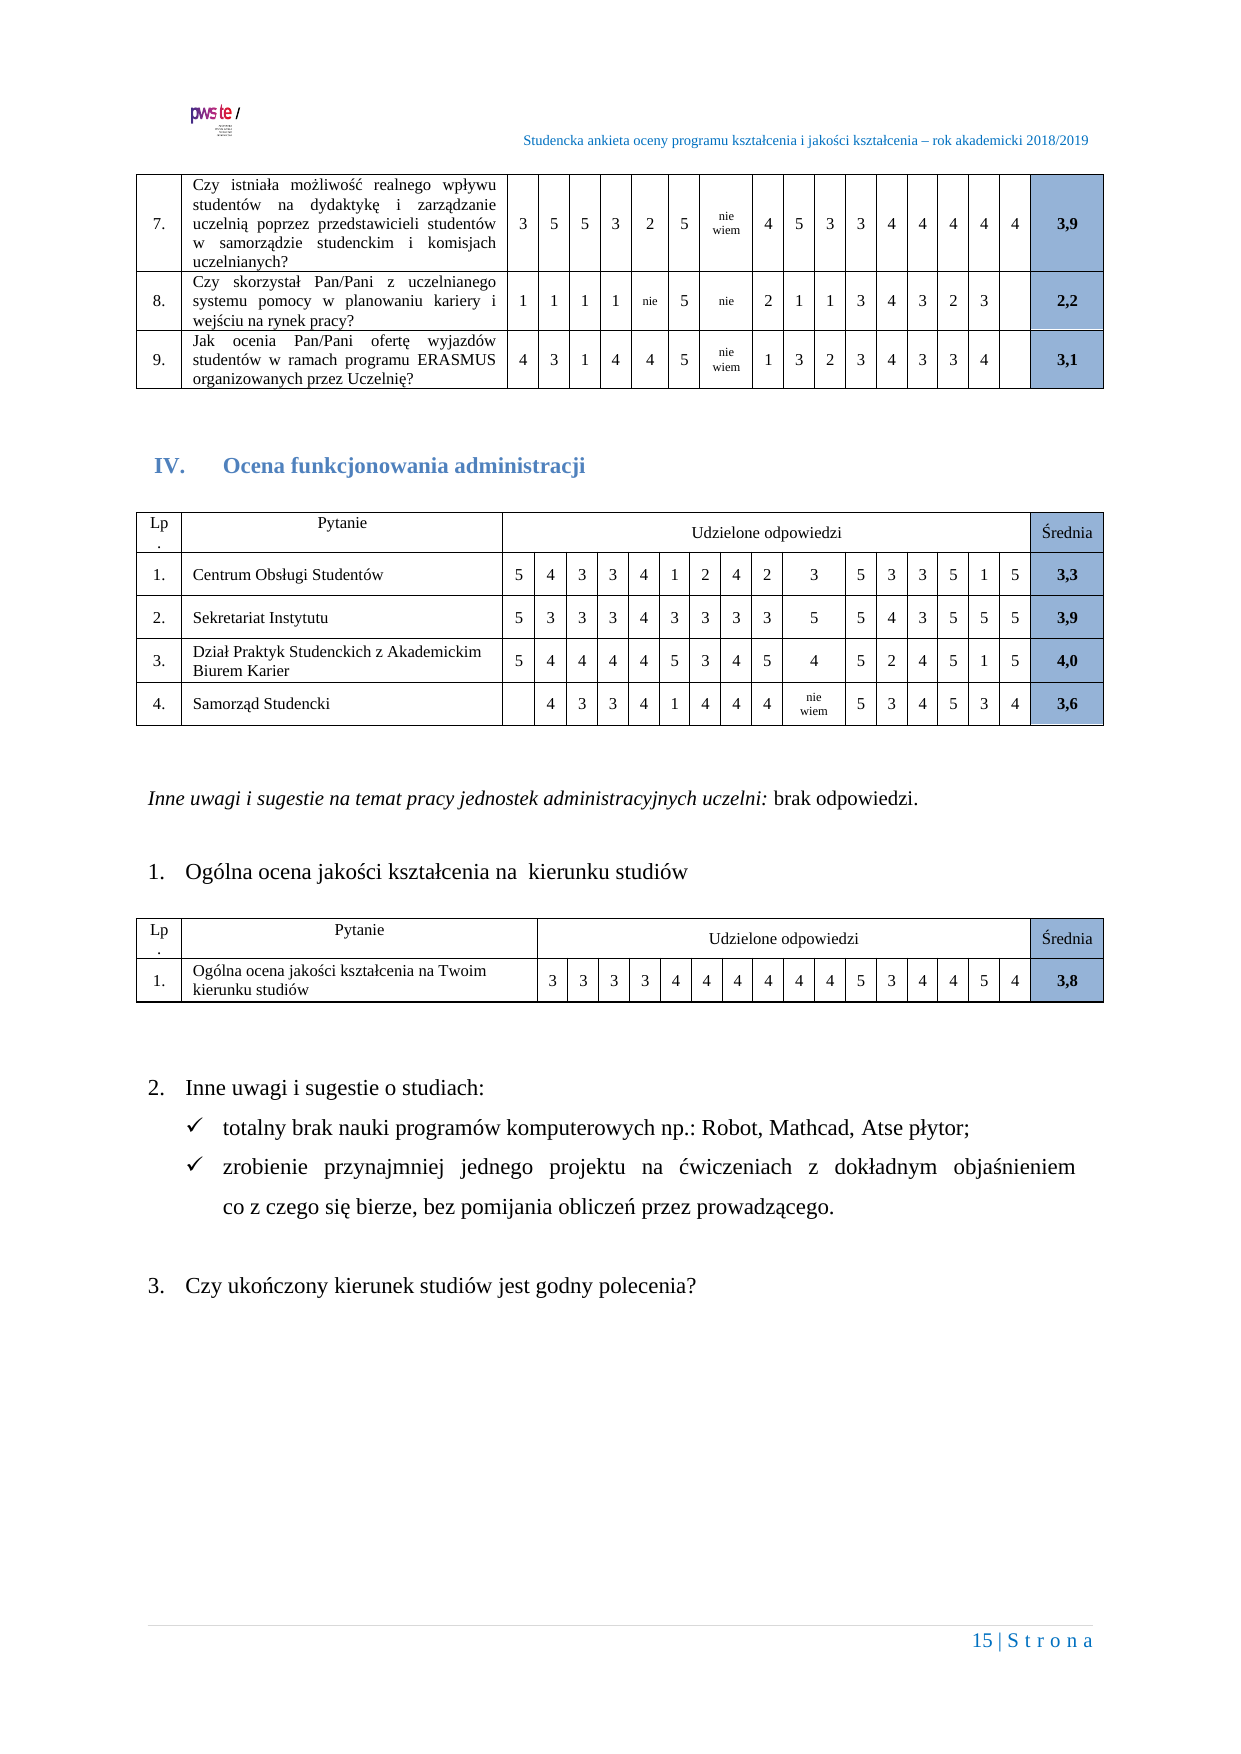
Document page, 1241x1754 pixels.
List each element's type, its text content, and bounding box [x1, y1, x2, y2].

table_cell 4 [753, 959, 783, 1001]
table_cell 5 [784, 175, 814, 271]
table_header Średnia [1031, 919, 1103, 958]
table_cell 3 [877, 959, 907, 1001]
table_cell 3 [938, 331, 968, 388]
table_cell 4 [632, 331, 668, 388]
table_cell 3 [630, 959, 660, 1001]
table_cell 2 [632, 175, 668, 271]
table_cell nie [700, 272, 752, 329]
table_cell 4 [721, 553, 751, 595]
table_cell 8. [137, 272, 181, 329]
table_cell 5 [846, 959, 876, 1001]
table_cell 1 [969, 553, 999, 595]
table_cell 1 [601, 272, 631, 329]
table_cell 4 [535, 639, 566, 682]
table_cell 3 [721, 596, 751, 638]
table_cell 5 [669, 331, 699, 388]
table_cell 5 [783, 596, 845, 638]
table_cell 4 [692, 959, 722, 1001]
table_cell 3,9 [1031, 175, 1103, 271]
table_cell 4 [784, 959, 814, 1001]
table_cell 3 [846, 331, 876, 388]
table_cell 3 [598, 596, 628, 638]
table_cell 3 [846, 175, 876, 271]
table_cell 3 [690, 639, 720, 682]
table_cell 5 [938, 553, 968, 595]
table_cell 5 [846, 639, 876, 682]
table_header Lp. [137, 919, 181, 958]
table_cell 4 [938, 959, 968, 1001]
table_cell 3,3 [1031, 553, 1103, 595]
table_cell 4 [1000, 175, 1030, 271]
table_cell 4 [783, 639, 845, 682]
list Inne uwagi i sugestie o studiach: [148, 1074, 1093, 1101]
table_cell 1 [660, 683, 689, 724]
table_cell nie wiem [783, 683, 845, 724]
list Ogólna ocena jakości kształcenia na kierunku studiów [148, 858, 1093, 884]
table_cell 2 [938, 272, 968, 329]
table_cell 3 [752, 596, 782, 638]
table_cell 4,0 [1031, 639, 1103, 682]
table_cell 3 [908, 331, 937, 388]
table_cell 3 [567, 596, 597, 638]
table_cell Jak ocenia Pan/Pani ofertę wyjazdów studentów w ramach programu ERASMUS organizowanych przez Uczelnię? [182, 331, 507, 388]
table_cell Czy skorzystał Pan/Pani z uczelnianego systemu pomocy w planowaniu kariery i wejściu na rynek pracy? [182, 272, 507, 329]
picture [147, 73, 409, 146]
list Ocena funkcjonowania administracji [185, 452, 1093, 478]
table_cell 5 [846, 553, 876, 595]
table_cell 5 [938, 683, 968, 724]
table_cell 4 [629, 683, 659, 724]
table_cell 4 [598, 639, 628, 682]
table_cell 3 [567, 553, 597, 595]
table_cell 4 [908, 959, 937, 1001]
table_cell 4 [721, 639, 751, 682]
table_cell 3,6 [1031, 683, 1103, 724]
text Inne uwagi i sugestie na temat pracy jednostek administracyjnych uczelni: brak odpowiedzi. [148, 786, 1093, 810]
table_cell Dział Praktyk Studenckich z Akademickim Biurem Karier [182, 639, 502, 682]
table_cell 4 [877, 175, 907, 271]
table_cell 4 [938, 175, 968, 271]
table_cell 5 [1000, 596, 1030, 638]
table_cell 4 [753, 175, 783, 271]
table_cell 5 [1000, 553, 1030, 595]
table_cell 4 [721, 683, 751, 724]
table_cell 4 [629, 553, 659, 595]
table_cell 5 [660, 639, 689, 682]
table_cell 2 [690, 553, 720, 595]
table_cell 2,2 [1031, 272, 1103, 329]
table_cell 1. [137, 553, 181, 595]
table_cell 3 [877, 553, 907, 595]
table_cell 4 [690, 683, 720, 724]
table_cell 5 [846, 683, 876, 724]
table_cell 4 [1000, 683, 1030, 724]
table_cell 4 [877, 596, 907, 638]
table_cell 3 [568, 959, 598, 1001]
table_cell 1 [570, 331, 600, 388]
table_cell 3 [846, 272, 876, 329]
table_cell 3 [598, 683, 628, 724]
table_cell 3 [908, 272, 937, 329]
table_cell 5 [846, 596, 876, 638]
table_header Udzielone odpowiedzi [503, 513, 1030, 552]
table_cell 3 [908, 596, 937, 638]
table_cell 4. [137, 683, 181, 724]
table_cell 1 [660, 553, 689, 595]
table_cell 1 [508, 272, 538, 329]
table_cell 3,9 [1031, 596, 1103, 638]
table_cell 5 [539, 175, 569, 271]
list totalny brak nauki programów komputerowych np.: Robot, Mathcad, Atse płytor; [185, 1114, 1093, 1140]
table_cell 4 [969, 175, 999, 271]
table_cell Czy istniała możliwość realnego wpływu studentów na dydaktykę i zarządzanie uczelnią poprzez przedstawicieli studentów w samorządzie studenckim i komisjach uczelnianych? [182, 175, 507, 271]
table_cell 1 [539, 272, 569, 329]
table_cell 3 [908, 553, 937, 595]
table_cell 3 [598, 553, 628, 595]
table_cell 4 [908, 639, 937, 682]
table_cell 3 [538, 959, 567, 1001]
table_cell 1 [784, 272, 814, 329]
table_cell 3 [599, 959, 629, 1001]
table_cell [503, 683, 534, 724]
table_header Lp. [137, 513, 181, 552]
table_cell 4 [629, 639, 659, 682]
table_cell 4 [908, 175, 937, 271]
table_cell 5 [752, 639, 782, 682]
table_cell 1 [969, 639, 999, 682]
table_cell 4 [815, 959, 845, 1001]
table_cell 3 [690, 596, 720, 638]
table_cell 4 [629, 596, 659, 638]
table_cell 2. [137, 596, 181, 638]
table_cell 4 [535, 683, 566, 724]
table_cell 4 [601, 331, 631, 388]
table_cell 4 [567, 639, 597, 682]
table_cell nie [632, 272, 668, 329]
table_cell 1 [753, 331, 783, 388]
table_cell 5 [570, 175, 600, 271]
table_cell 3,1 [1031, 331, 1103, 388]
table_header Pytanie [182, 513, 502, 552]
table_cell 3 [535, 596, 566, 638]
table_cell 3 [539, 331, 569, 388]
table_cell 5 [669, 272, 699, 329]
table_cell 2 [815, 331, 845, 388]
table_cell 3,8 [1031, 959, 1103, 1001]
table_cell 5 [503, 553, 534, 595]
table_cell 5 [669, 175, 699, 271]
table_cell 4 [508, 331, 538, 388]
table_cell 4 [535, 553, 566, 595]
table_cell 3 [877, 683, 907, 724]
list Czy ukończony kierunek studiów jest godny polecenia? [148, 1272, 1093, 1298]
table_cell 5 [503, 596, 534, 638]
table_cell 4 [877, 331, 907, 388]
table_cell nie wiem [700, 331, 752, 388]
table_cell 3 [783, 553, 845, 595]
table_cell [1000, 272, 1030, 329]
table_cell 3 [601, 175, 631, 271]
table_cell 4 [908, 683, 937, 724]
table_cell 3 [567, 683, 597, 724]
table_cell 5 [938, 639, 968, 682]
table_cell 3 [969, 272, 999, 329]
list zrobienie przynajmniej jednego projektu na ćwiczeniach z dokładnym objaśnieniem co z czego się bierze, bez pomijania obliczeń przez prowadzącego. [185, 1153, 1093, 1219]
table_cell 2 [752, 553, 782, 595]
table_cell 5 [969, 596, 999, 638]
table_cell 2 [753, 272, 783, 329]
table_cell 4 [661, 959, 691, 1001]
table_cell nie wiem [700, 175, 752, 271]
table_cell 1 [815, 272, 845, 329]
table_cell Ogólna ocena jakości kształcenia na Twoim kierunku studiów [182, 959, 537, 1001]
table_cell Sekretariat Instytutu [182, 596, 502, 638]
table_cell 2 [877, 639, 907, 682]
table_cell 4 [752, 683, 782, 724]
table_cell 4 [723, 959, 752, 1001]
table_cell Centrum Obsługi Studentów [182, 553, 502, 595]
table_cell 7. [137, 175, 181, 271]
table_header Średnia [1031, 513, 1103, 552]
table_cell 3 [815, 175, 845, 271]
table_cell 4 [877, 272, 907, 329]
table_cell 3. [137, 639, 181, 682]
table_cell 4 [1000, 959, 1030, 1001]
table_cell 3 [969, 683, 999, 724]
table_cell 1 [570, 272, 600, 329]
table_cell 3 [784, 331, 814, 388]
table_header Pytanie [182, 919, 537, 958]
table_cell 5 [938, 596, 968, 638]
table_header Udzielone odpowiedzi [538, 919, 1030, 958]
table_cell 3 [660, 596, 689, 638]
table_cell 5 [1000, 639, 1030, 682]
table_cell 5 [969, 959, 999, 1001]
table_cell 5 [503, 639, 534, 682]
table_cell 4 [969, 331, 999, 388]
table_cell 1. [137, 959, 181, 1001]
table_cell [1000, 331, 1030, 388]
table_cell Samorząd Studencki [182, 683, 502, 724]
table_cell 3 [508, 175, 538, 271]
table_cell 9. [137, 331, 181, 388]
